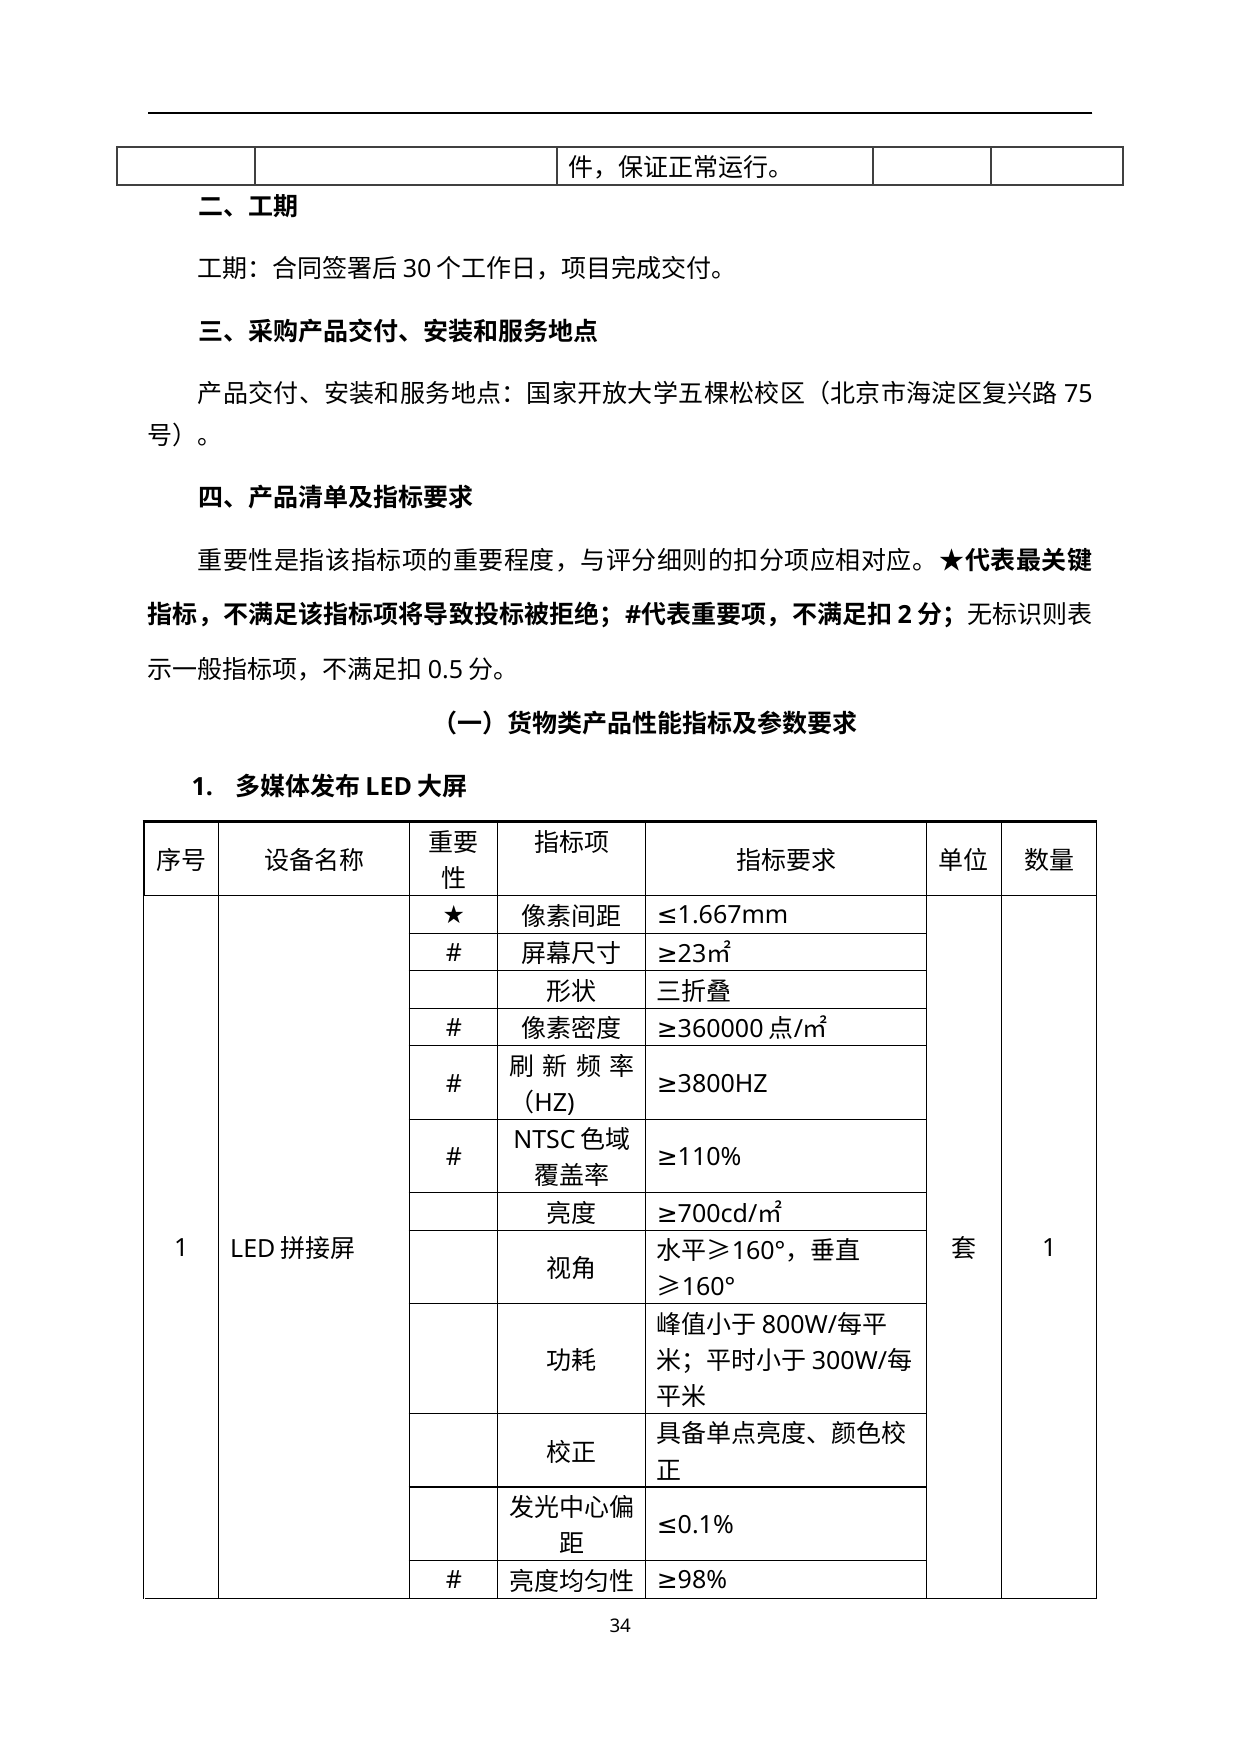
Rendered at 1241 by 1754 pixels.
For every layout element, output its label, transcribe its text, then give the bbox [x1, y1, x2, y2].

table_cell [410, 1304, 497, 1413]
table_cell 套 [927, 896, 1001, 1597]
table_cell 三折叠 [646, 971, 926, 1007]
table_cell [410, 1414, 497, 1486]
table_cell ≥700cd/㎡ [646, 1193, 926, 1229]
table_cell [558, 148, 872, 184]
text （一）货物类产品性能指标及参数要求 [148, 703, 1092, 740]
table_cell ≥3800HZ [646, 1046, 926, 1118]
table_cell NTSC色域覆盖率 [498, 1120, 645, 1192]
table_cell ≥110% [646, 1120, 926, 1192]
table_cell # [410, 934, 497, 970]
table_cell ≤1.667mm [646, 896, 926, 932]
table_cell 1 [144, 896, 218, 1597]
table_cell 否 [992, 148, 1122, 184]
table_cell 水平≥160°，垂直≥160° [646, 1231, 926, 1303]
table_cell 刷新频率（HZ) [498, 1046, 645, 1118]
table_cell 若干 [874, 148, 990, 184]
table_cell 1 [1002, 896, 1096, 1597]
table_header 重要性 [410, 823, 497, 895]
list 多媒体发布LED大屏 [191, 766, 1092, 802]
table_cell 像素间距 [498, 896, 645, 932]
text 工期：合同签署后30个工作日，项目完成交付。 [148, 249, 1092, 285]
table_header 序号 [145, 823, 218, 895]
table_cell ≥98% [646, 1561, 926, 1597]
table_cell # [410, 1561, 497, 1597]
table_header 单位 [927, 823, 1001, 895]
table_cell ≥360000点/㎡ [646, 1009, 926, 1045]
table_cell # [410, 1009, 497, 1045]
table_cell 形状 [498, 971, 645, 1007]
table_cell 6 [118, 148, 254, 184]
table_cell LED拼接屏 [219, 896, 409, 1597]
table_cell 具备单点亮度、颜色校正 [646, 1414, 926, 1486]
table_cell 校正 [498, 1414, 645, 1486]
table_cell # [410, 1046, 497, 1118]
table_cell # [410, 1120, 497, 1192]
table_cell ≤0.1% [646, 1488, 926, 1560]
table_cell 亮度均匀性 [498, 1561, 645, 1597]
table_cell 屏幕尺寸 [498, 934, 645, 970]
table_cell 视角 [498, 1231, 645, 1303]
table_cell 像素密度 [498, 1009, 645, 1045]
table_header 指标要求 [646, 823, 926, 895]
text 四、产品清单及指标要求 [148, 478, 1092, 514]
text 二、工期 [148, 186, 1092, 222]
table_cell 亮度 [498, 1193, 645, 1229]
table_header 指标项 [498, 823, 645, 895]
table_cell [410, 1193, 497, 1229]
table_cell 发光中心偏距 [498, 1488, 645, 1560]
table_cell ≥23㎡ [646, 934, 926, 970]
table_header 数量 [1002, 823, 1096, 895]
table_cell 峰值小于800W/每平米；平时小于300W/每平米 [646, 1304, 926, 1413]
table_header 设备名称 [219, 823, 409, 895]
table_cell 备品备件 [256, 148, 556, 184]
table_cell 功耗 [498, 1304, 645, 1413]
text 重要性是指该指标项的重要程度，与评分细则的扣分项应相对应。★代表最关键指标，不满足该指标项将导致投标被拒绝；#代表重要项，不满足扣2分；无标识则表示一般指标项，不满足扣0.5分。 [148, 540, 1092, 685]
text 产品交付、安装和服务地点：国家开放大学五棵松校区（北京市海淀区复兴路75号）。 [148, 374, 1092, 452]
table_cell [410, 971, 497, 1007]
table_cell [410, 1488, 497, 1560]
text 三、采购产品交付、安装和服务地点 [148, 311, 1092, 347]
table_cell [410, 1231, 497, 1303]
table_cell ★ [410, 896, 497, 932]
